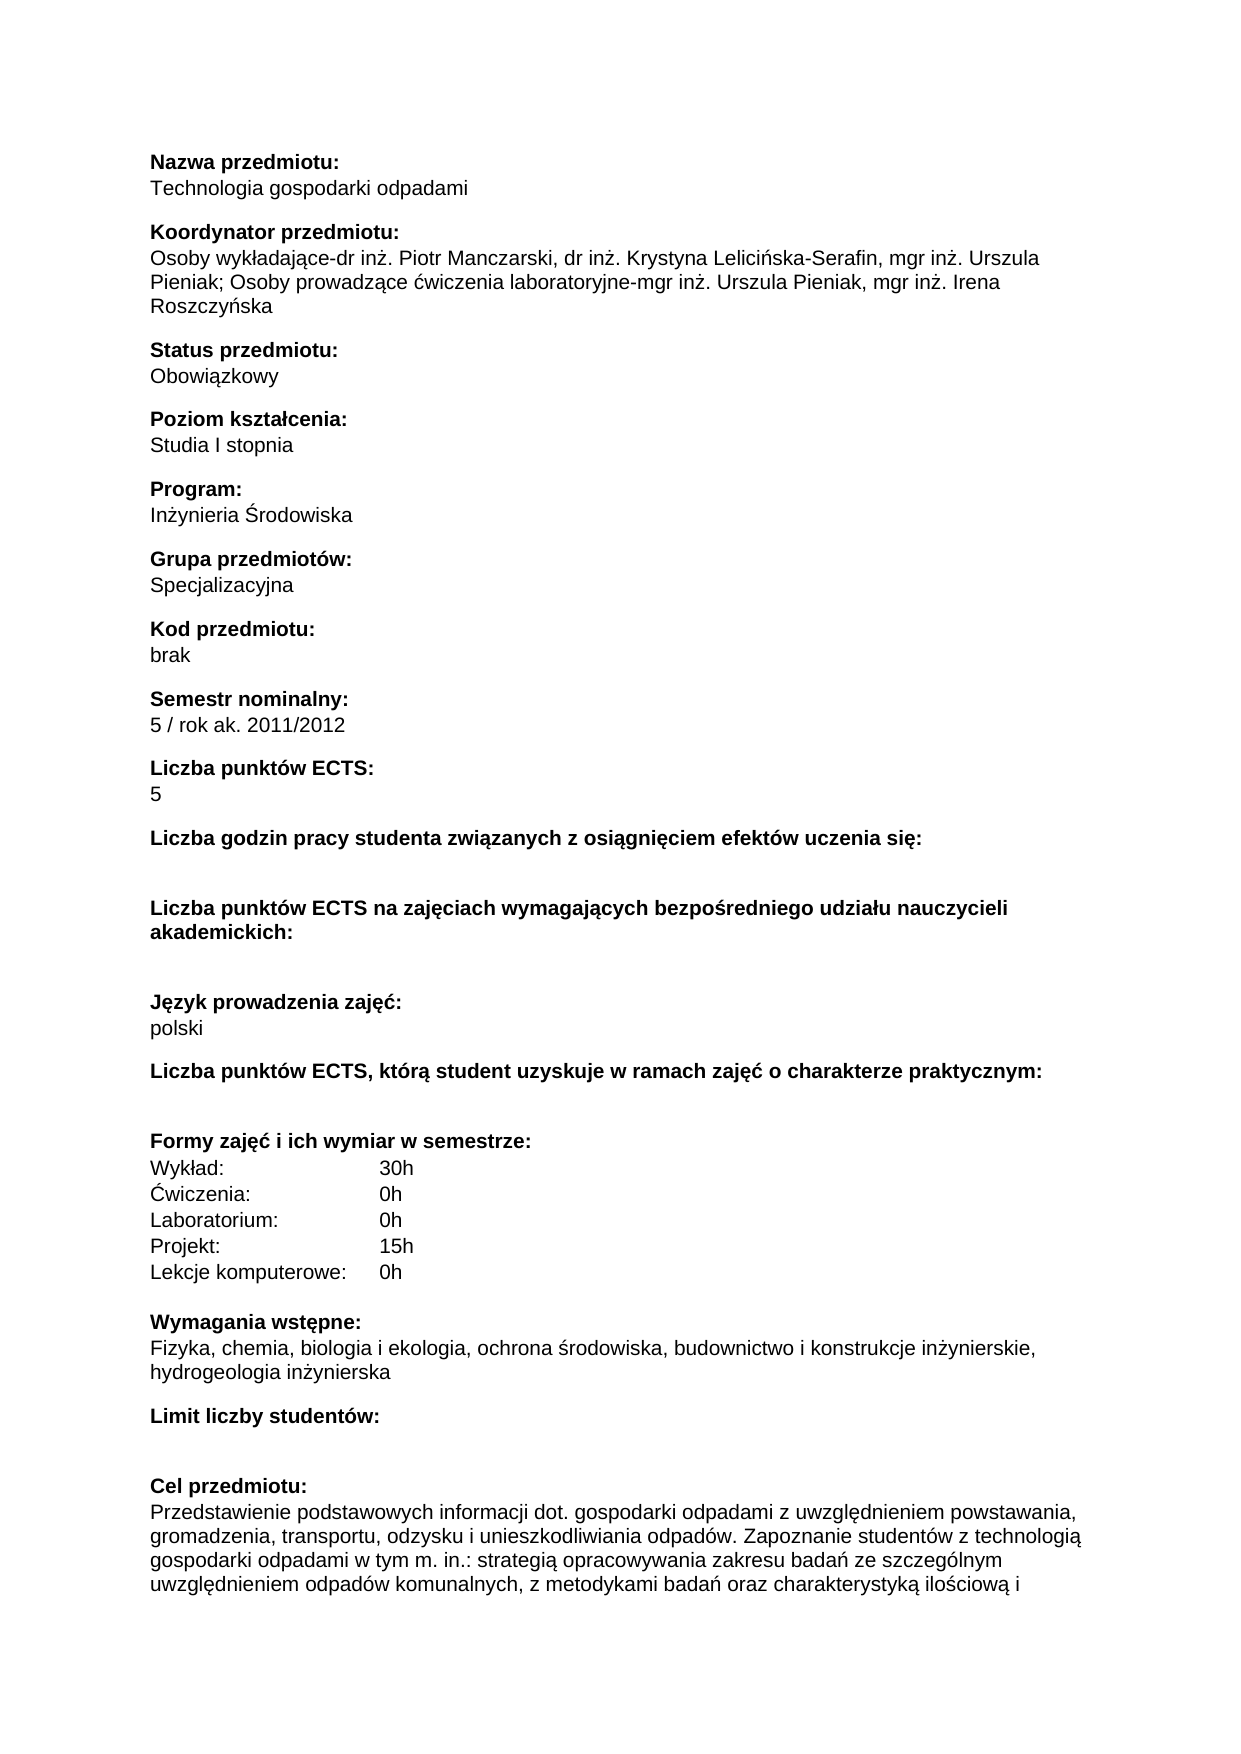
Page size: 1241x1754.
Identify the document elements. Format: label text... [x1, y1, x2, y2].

text Limit liczby studentów: [150, 1404, 1090, 1428]
text Liczba punktów ECTS na zajęciach wymagających bezpośredniego udziału nauczycieli akademickich: [150, 896, 1090, 944]
text Liczba godzin pracy studenta związanych z osiągnięciem efektów uczenia się: [150, 826, 1090, 850]
text Liczba punktów ECTS, którą student uzyskuje w ramach zajęć o charakterze praktycznym: [150, 1059, 1090, 1083]
table_cell Ćwiczenia: [140, 1182, 367, 1206]
text Grupa przedmiotów: [150, 547, 1090, 571]
text Liczba punktów ECTS: [150, 756, 1090, 780]
text Wymagania wstępne: [150, 1310, 1090, 1334]
text Osoby wykładające-dr inż. Piotr Manczarski, dr inż. Krystyna Lelicińska-Serafin, mgr inż. Urszula Pieniak; Osoby prowadzące ćwiczenia laboratoryjne-mgr inż. Urszula Pieniak, mgr inż. Irena Roszczyńska [150, 246, 1090, 318]
table_cell 0h [369, 1180, 597, 1206]
text Technologia gospodarki odpadami [150, 176, 1090, 200]
text Poziom kształcenia: [150, 407, 1090, 431]
text Semestr nominalny: [150, 686, 1090, 710]
text Program: [150, 477, 1090, 501]
text Nazwa przedmiotu: [150, 150, 1090, 174]
text Status przedmiotu: [150, 337, 1090, 361]
text brak [150, 643, 1090, 667]
table_cell Projekt: [140, 1234, 367, 1258]
table_cell Lekcje komputerowe: [140, 1260, 367, 1284]
text Język prowadzenia zajęć: [150, 989, 1090, 1013]
table_cell 0h [369, 1206, 597, 1232]
text Kod przedmiotu: [150, 617, 1090, 641]
text Obowiązkowy [150, 363, 1090, 387]
text polski [150, 1016, 1090, 1039]
table_header Wykład: [140, 1156, 367, 1180]
table_cell 15h [369, 1232, 597, 1258]
table_cell 0h [369, 1258, 597, 1284]
text Studia I stopnia [150, 433, 1090, 457]
table_cell Laboratorium: [140, 1208, 367, 1232]
text Formy zajęć i ich wymiar w semestrze: [150, 1129, 1090, 1153]
text 5 [150, 782, 1090, 806]
text Koordynator przedmiotu: [150, 220, 1090, 244]
text Specjalizacyjna [150, 573, 1090, 597]
text 5 / rok ak. 2011/2012 [150, 712, 1090, 736]
text Inżynieria Środowiska [150, 503, 1090, 527]
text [150, 1499, 1090, 1595]
text Cel przedmiotu: [150, 1473, 1090, 1497]
text Fizyka, chemia, biologia i ekologia, ochrona środowiska, budownictwo i konstrukcje inżynierskie, hydrogeologia inżynierska [150, 1336, 1090, 1384]
table_header 30h [369, 1156, 597, 1180]
